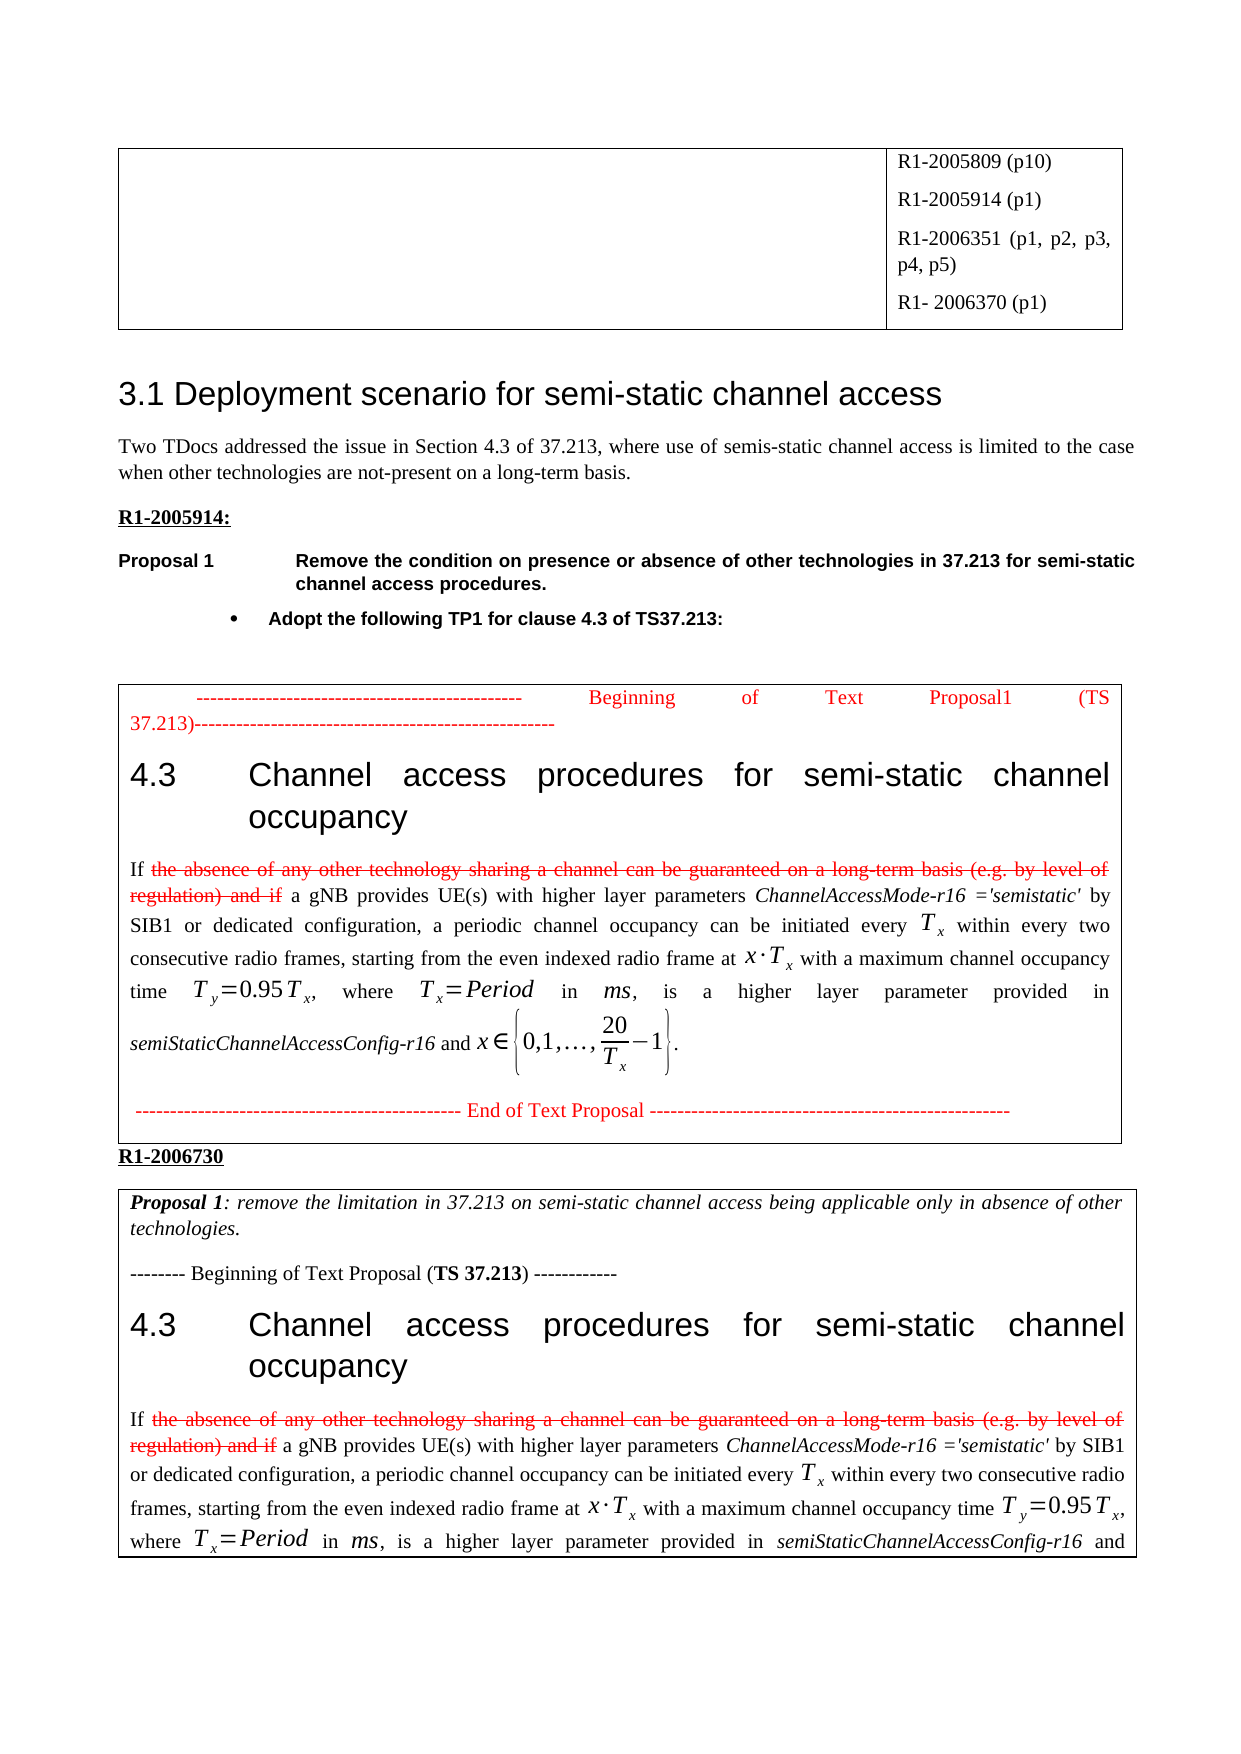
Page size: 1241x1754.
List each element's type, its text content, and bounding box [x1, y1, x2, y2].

list Adopt the following TP1 for clause 4.3 of TS37.213: [231, 608, 1137, 629]
text R1-2006730 [118, 1144, 1137, 1168]
text R1-2005914: [118, 505, 1137, 529]
table_header ----------------------------------------------- Beginning of Text Proposal1 (TS 37.213)---------------------------------------------------- 4.3 Channel access procedures for semi-static channel occupancy If the absence of any other technology sharing a channel can be guaranteed on a long-term basis (e.g. by level of regulation) and if a gNB provides UE(s) with higher layer parameters ChannelAccessMode-r16 ='semistatic' by SIB1 or dedicated configuration, a periodic channel occupancy can be initiated every within every two consecutive radio frames, starting from the even indexed radio frame at with a maximum channel occupancy time , where in , is a higher layer parameter provided in semiStaticChannelAccessConfig-r16 and . ----------------------------------------------- End of Text Proposal ---------------------------------------------------- [119, 685, 1121, 1143]
list Proposal 1 Remove the condition on presence or absence of other technologies in 37.213 for semi-static channel access procedures. [118, 550, 1137, 594]
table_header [887, 149, 1122, 328]
text Two TDocs addressed the issue in Section 4.3 of 37.213, where use of semis-static channel access is limited to the case when other technologies are not-present on a long-term basis. [118, 434, 1137, 484]
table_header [119, 149, 886, 328]
subtitle 3.1 Deployment scenario for semi-static channel access [118, 374, 1137, 413]
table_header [119, 1190, 1136, 1556]
